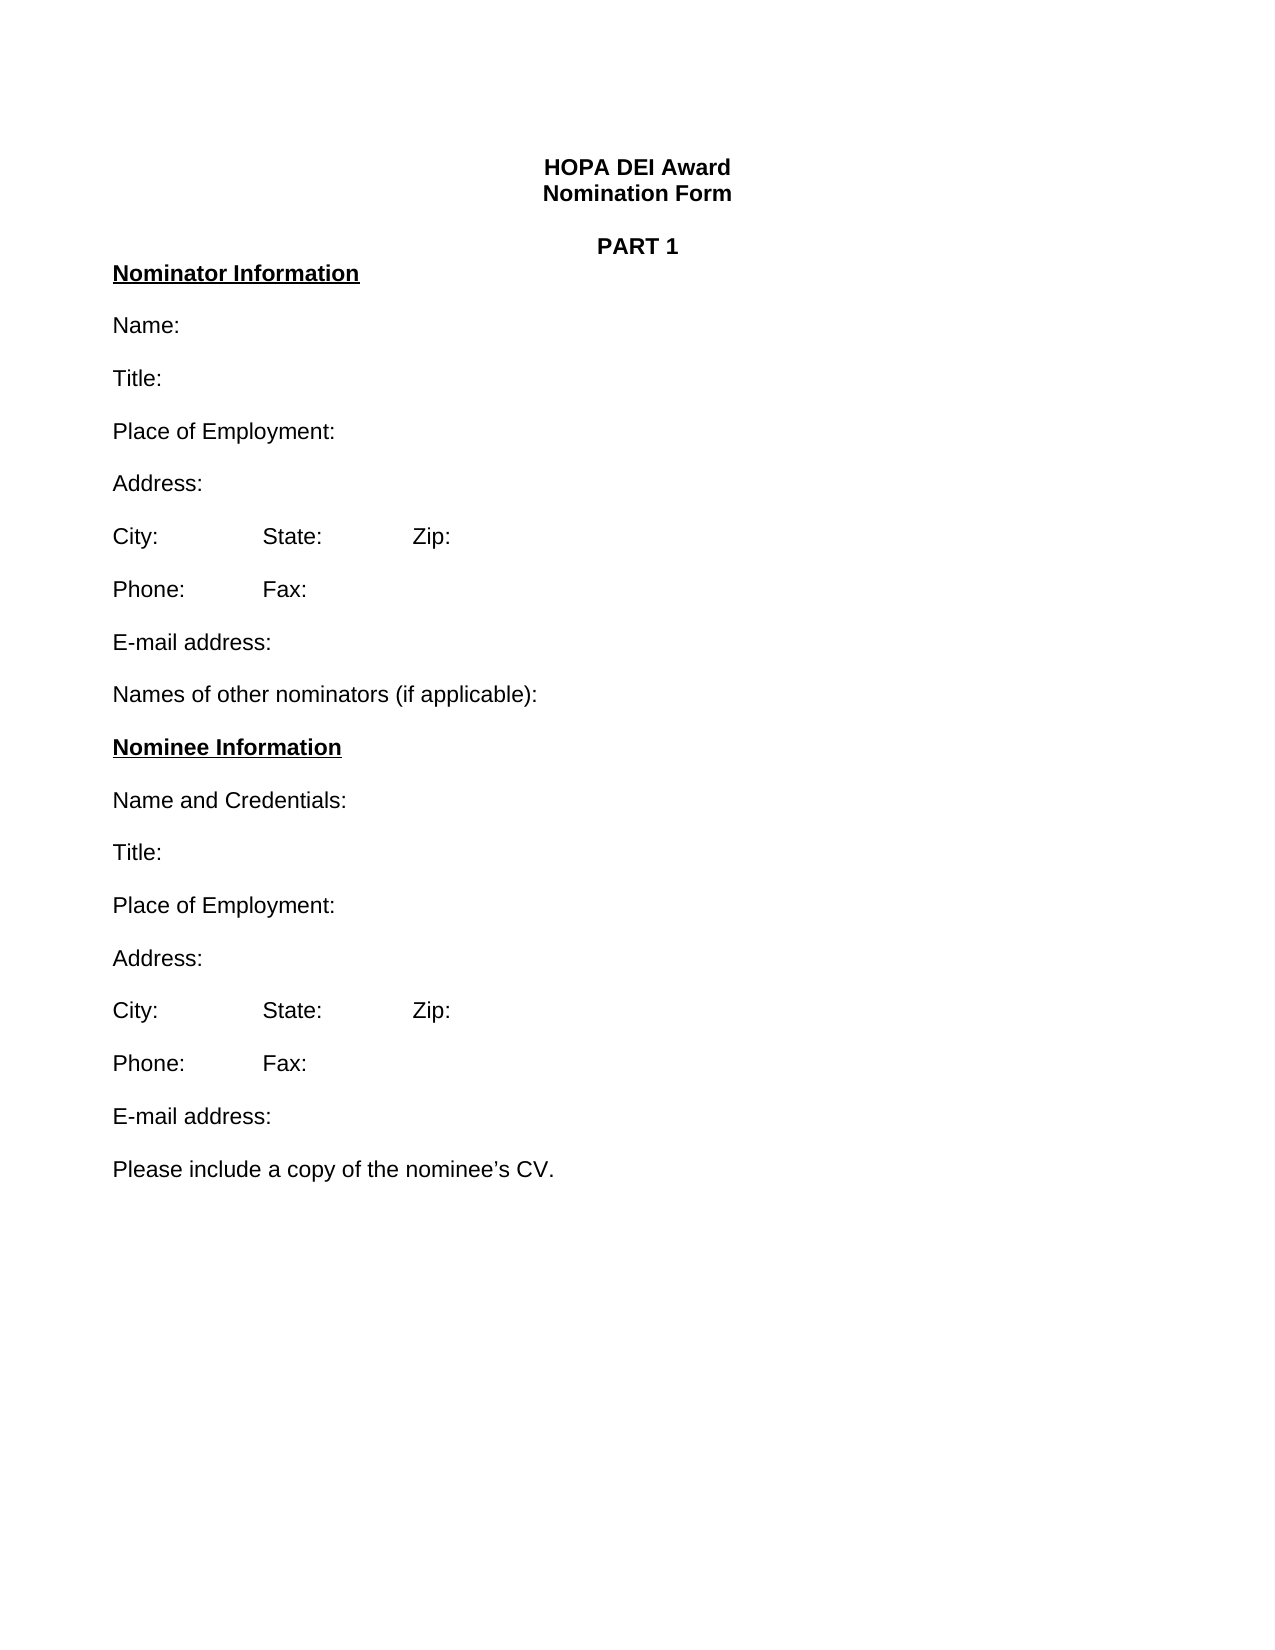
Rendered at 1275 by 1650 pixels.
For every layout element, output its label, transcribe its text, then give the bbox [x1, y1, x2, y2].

text Title: [112, 365, 1162, 391]
text Address: [112, 945, 1162, 971]
text Names of other nominators (if applicable): [112, 681, 1162, 707]
text Phone: Fax: [112, 576, 1162, 602]
text Name and Credentials: [112, 787, 1162, 813]
text Place of Employment: [112, 418, 1162, 444]
text Name: [112, 312, 1162, 338]
text Nominator Information [112, 259, 1162, 286]
text Place of Employment: [112, 892, 1162, 918]
text Nominee Information [112, 734, 1162, 760]
text PART 1 [112, 233, 1162, 259]
text City: State: Zip: [112, 997, 1162, 1024]
text Phone: Fax: [112, 1050, 1162, 1076]
text Please include a copy of the nominee’s CV. [112, 1156, 1162, 1182]
text E-mail address: [112, 1103, 1162, 1129]
text HOPA DEI Award [112, 154, 1162, 180]
text E-mail address: [112, 628, 1162, 655]
text City: State: Zip: [112, 523, 1162, 549]
text Nomination Form [112, 180, 1162, 207]
text Title: [112, 839, 1162, 866]
text Address: [112, 470, 1162, 497]
